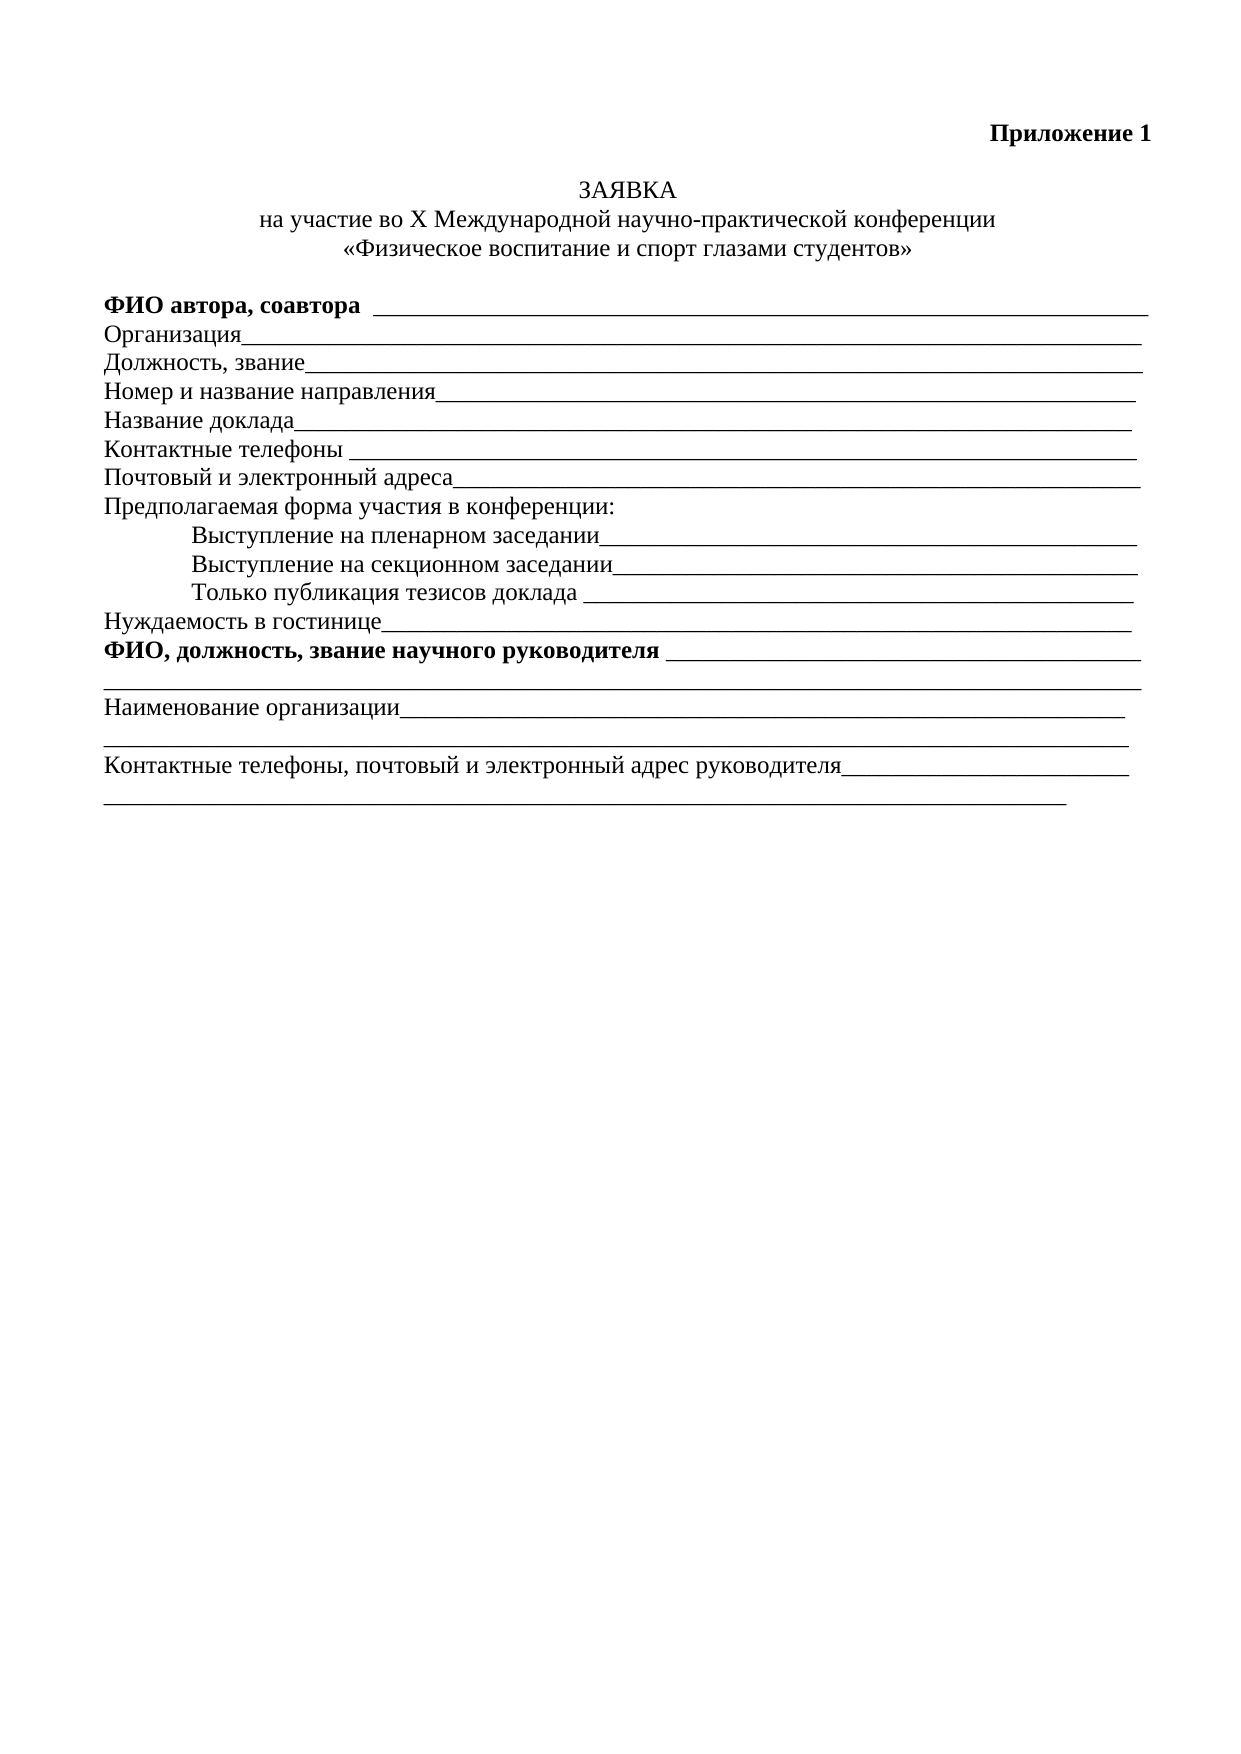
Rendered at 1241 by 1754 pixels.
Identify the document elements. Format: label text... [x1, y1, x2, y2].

text Выступление на пленарном заседании___________________________________________ [191, 520, 1152, 549]
text Контактные телефоны _______________________________________________________________ [103, 434, 1152, 462]
text ___________________________________________________________________________________ [103, 664, 1152, 692]
text Почтовый и электронный адреса_______________________________________________________ [103, 462, 1152, 491]
text Предполагаемая форма участия в конференции: [103, 491, 1152, 520]
text Нуждаемость в гостинице____________________________________________________________ [103, 606, 1152, 635]
text ЗАЯВКА [103, 176, 1152, 204]
text Название доклада___________________________________________________________________ [103, 405, 1152, 434]
text Только публикация тезисов доклада ____________________________________________ [191, 577, 1152, 606]
text __________________________________________________________________________________ [103, 721, 1152, 750]
text Номер и название направления________________________________________________________ [103, 376, 1152, 405]
text «Физическое воспитание и спорт глазами студентов» [103, 233, 1152, 262]
text на участие во X Международной научно-практической конференции [103, 204, 1152, 233]
text _____________________________________________________________________________ [103, 779, 1152, 807]
text Контактные телефоны, почтовый и электронный адрес руководителя_______________________ [103, 750, 1152, 779]
text Приложение 1 [103, 118, 1152, 147]
text Выступление на секционном заседании__________________________________________ [191, 549, 1152, 577]
text Должность, звание___________________________________________________________________ [103, 347, 1152, 376]
text ФИО, должность, звание научного руководителя ______________________________________ [103, 635, 1152, 664]
text ФИО автора, соавтора ______________________________________________________________ [103, 290, 1152, 319]
text Наименование организации__________________________________________________________ [103, 692, 1152, 721]
text Организация________________________________________________________________________ [103, 319, 1152, 347]
